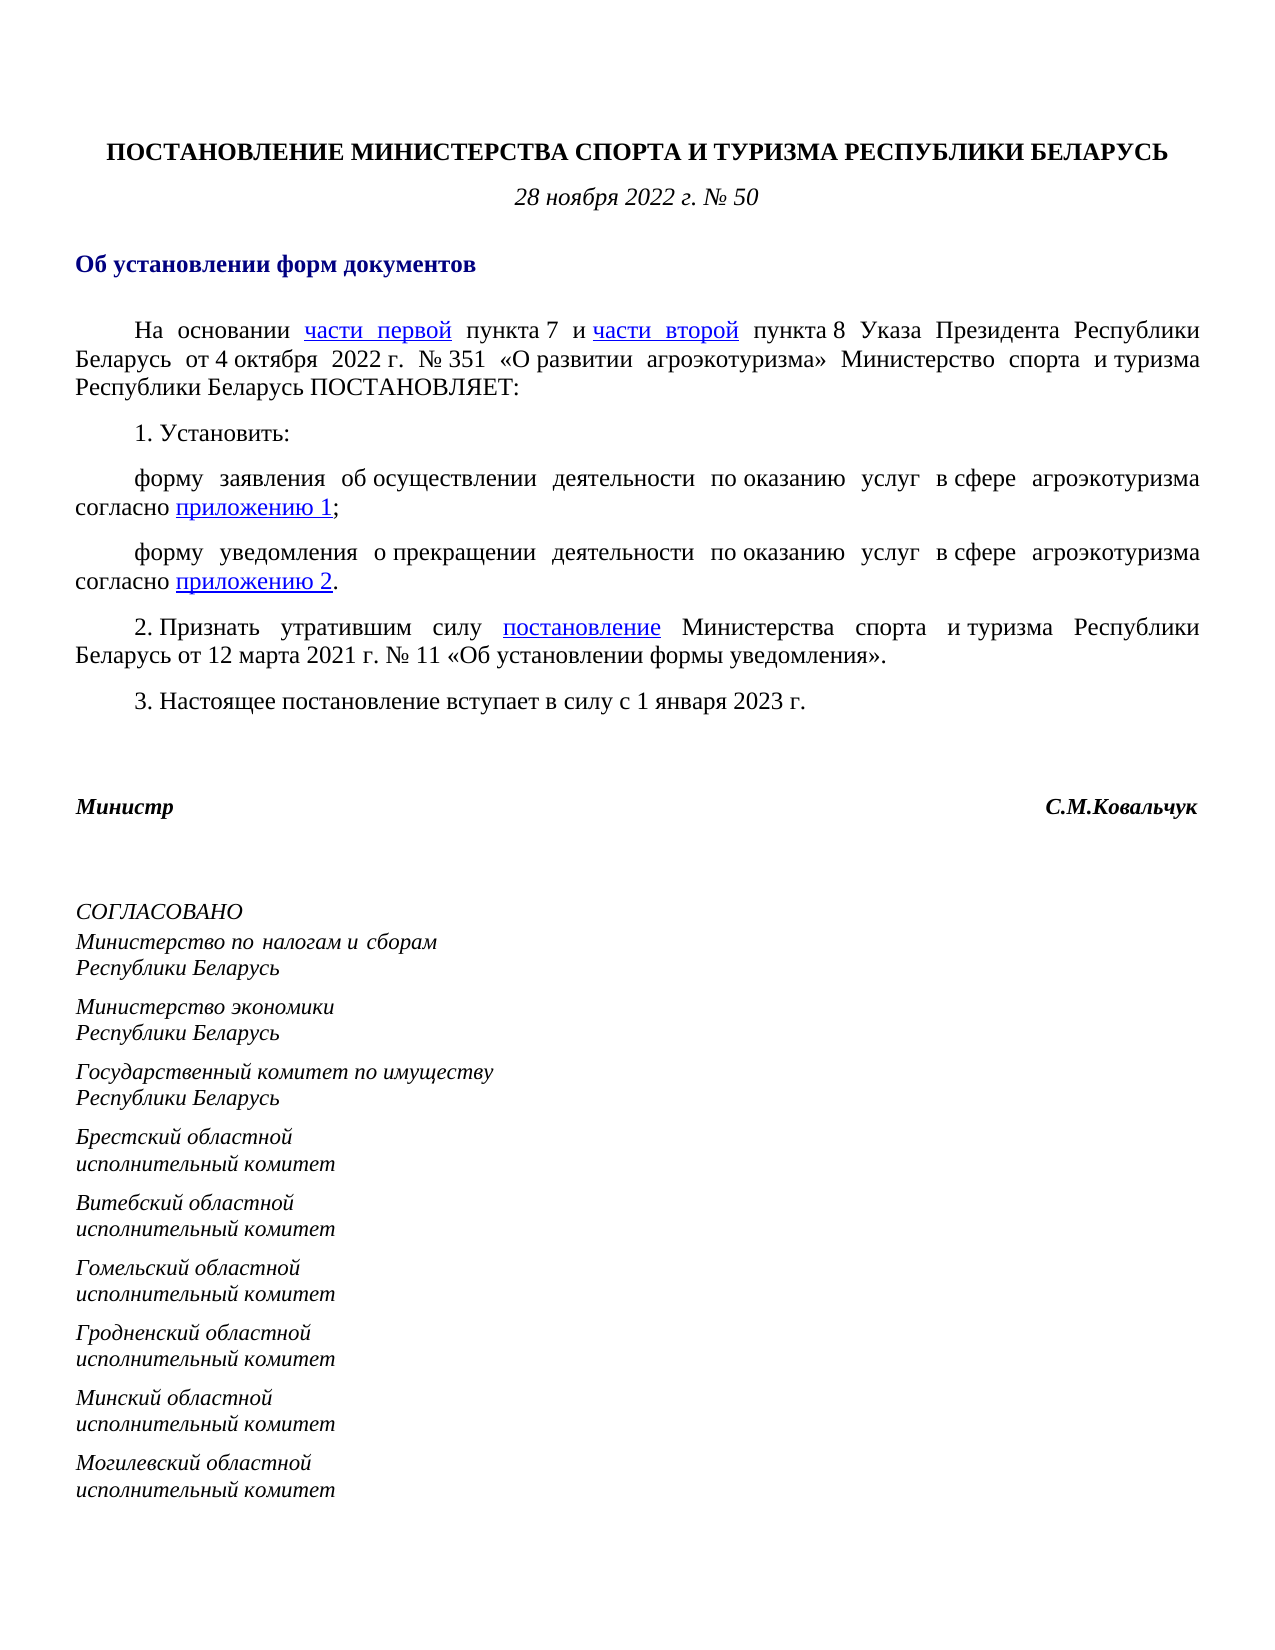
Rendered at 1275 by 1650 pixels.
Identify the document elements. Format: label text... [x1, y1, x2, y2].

text форму заявления об осуществлении деятельности по оказанию услуг в сфере агроэкотуризма согласно приложению 1; [75, 463, 1200, 521]
text На основании части первой пункта 7 и части второй пункта 8 Указа Президента Республики Беларусь от 4 октября 2022 г. № 351 «О развитии агроэкотуризма» Министерство спорта и туризма Республики Беларусь ПОСТАНОВЛЯЕТ: [75, 315, 1200, 401]
text 3. Настоящее постановление вступает в силу с 1 января 2023 г. [75, 686, 1200, 714]
table_header С.М.Ковальчук [638, 777, 1200, 836]
table_header Министр [75, 777, 637, 836]
text 1. Установить: [75, 418, 1200, 447]
text 28 ноября 2022 г. № 50 [75, 182, 1200, 211]
table_header СОГЛАСОВАНО Министерство по налогам и сборам Республики Беларусь Министерство экономики Республики Беларусь Государственный комитет по имуществу Республики Беларусь Брестский областной исполнительный комитет Витебский областной исполнительный комитет Гомельский областной исполнительный комитет Гродненский областной исполнительный комитет Минский областной исполнительный комитет Могилевский областной исполнительный комитет [75, 899, 1200, 1505]
text 2. Признать утратившим силу постановление Министерства спорта и туризма Республики Беларусь от 12 марта 2021 г. № 11 «Об установлении формы уведомления». [75, 612, 1200, 669]
text ПОСТАНОВЛЕНИЕ МИНИСТЕРСТВА СПОРТА И ТУРИЗМА РЕСПУБЛИКИ БЕЛАРУСЬ [75, 137, 1200, 166]
text форму уведомления о прекращении деятельности по оказанию услуг в сфере агроэкотуризма согласно приложению 2. [75, 537, 1200, 595]
title Об установлении форм документов [75, 249, 964, 277]
